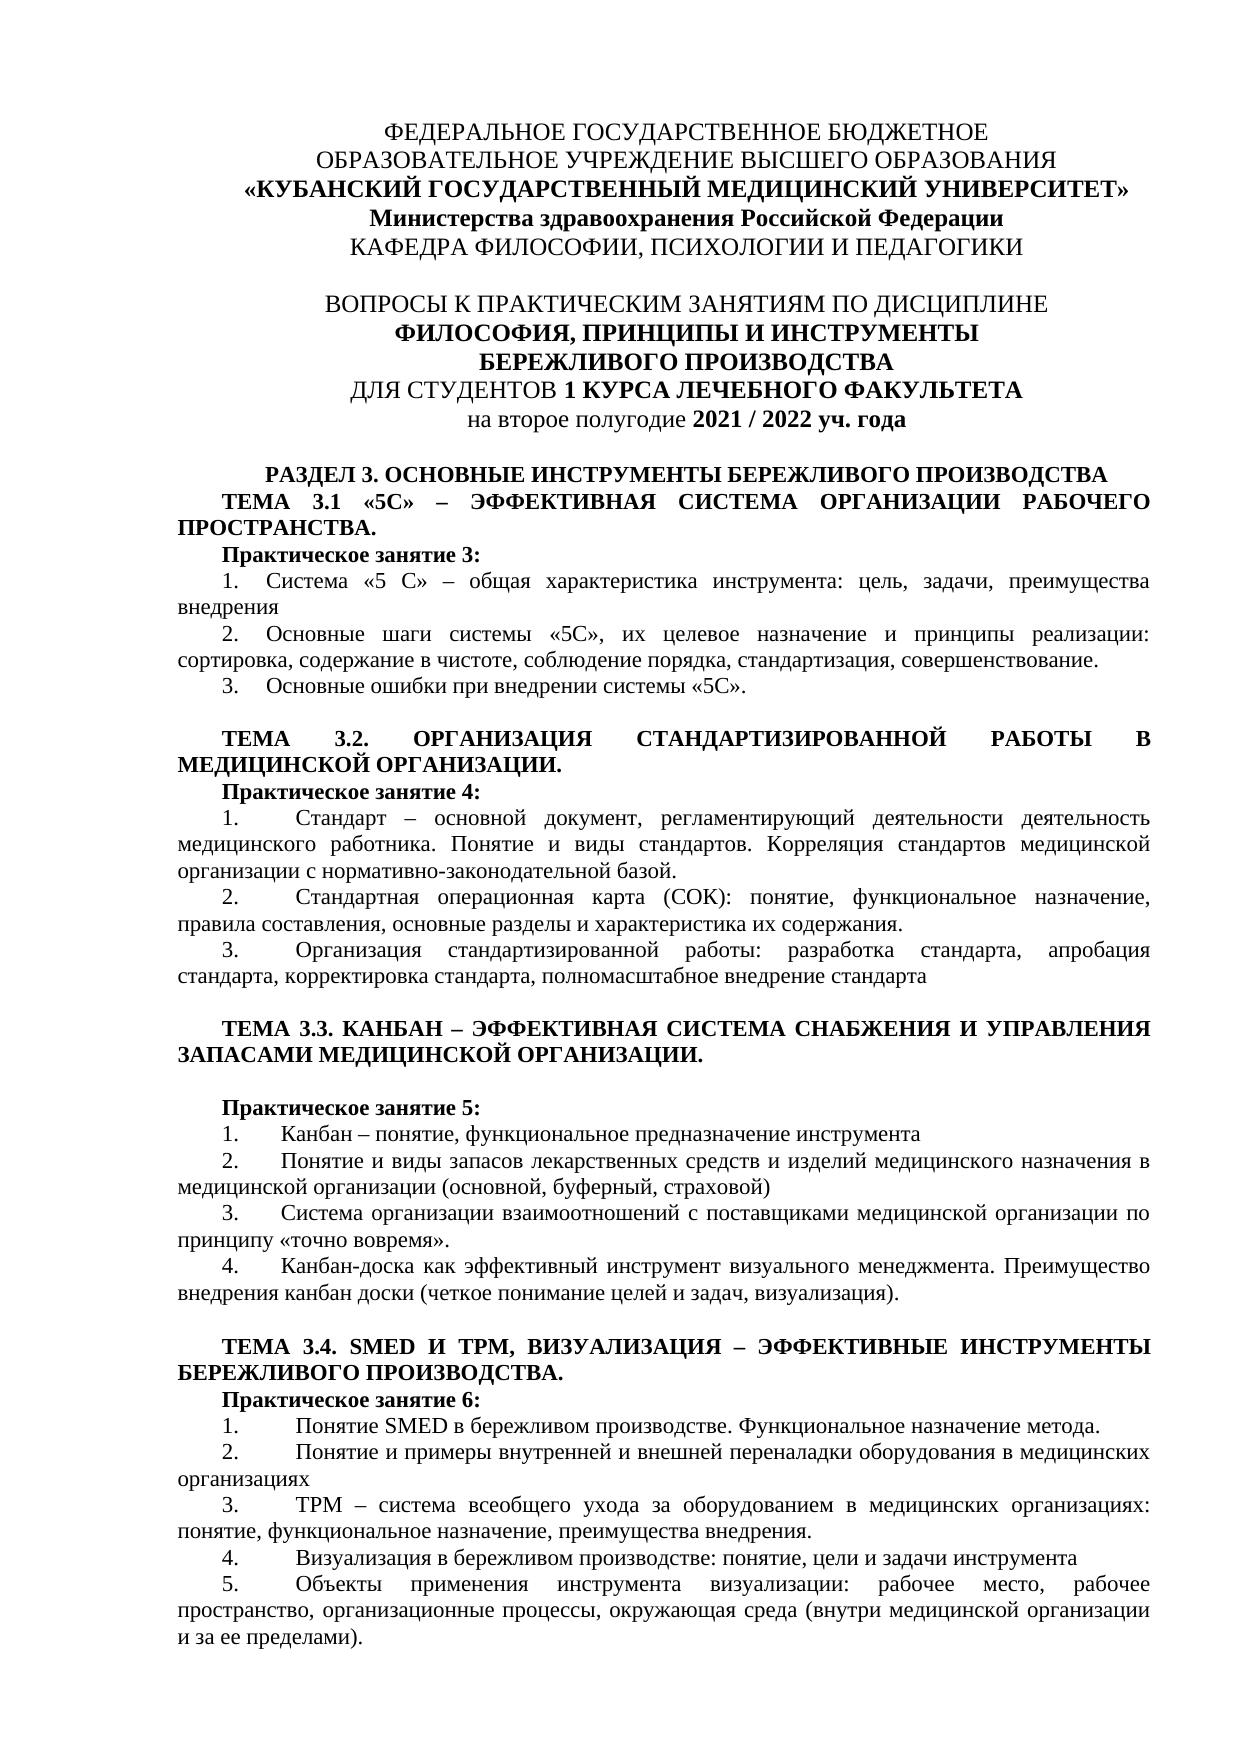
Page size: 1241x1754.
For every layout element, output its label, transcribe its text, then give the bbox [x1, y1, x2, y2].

list Канбан – понятие, функциональное предназначение инструмента [177, 1120, 1152, 1147]
text для студентов 1 курса лечебного факультета [177, 375, 1152, 404]
list Понятие и виды запасов лекарственных средств и изделий медицинского назначения в медицинской организации (основной, буферный, страховой) [177, 1147, 1152, 1199]
list Объекты применения инструмента визуализации: рабочее место, рабочее пространство, организационные процессы, окружающая среда (внутри медицинской организации и за ее пределами). [177, 1570, 1152, 1649]
list Понятие SMED в бережливом производстве. Функциональное назначение метода. [177, 1412, 1152, 1438]
list Организация стандартизированной работы: разработка стандарта, апробация стандарта, корректировка стандарта, полномасштабное внедрение стандарта [177, 936, 1152, 989]
text Практическое занятие 5: [177, 1094, 1152, 1120]
text вопросы к практическим занятиям по дисциплине [177, 289, 1152, 318]
list Понятие и примеры внутренней и внешней переналадки оборудования в медицинских организациях [177, 1438, 1152, 1491]
title Практическое занятие 4: [177, 778, 1152, 804]
list Система организации взаимоотношений с поставщиками медицинской организации по принципу «точно вовремя». [177, 1199, 1152, 1252]
text ТЕМА 3.4. SMED И TPM, ВИЗУАЛИЗАЦИЯ – ЭФФЕКТИВНЫЕ ИНСТРУМЕНТЫ БЕРЕЖЛИВОГО ПРОИЗВОДСТВА. [177, 1333, 1152, 1386]
list Стандартная операционная карта (СОК): понятие, функциональное назначение, правила составления, основные разделы и характеристика их содержания. [177, 883, 1152, 936]
text философия, принципы и инструменты [177, 318, 1152, 347]
text Министерства здравоохранения Российской Федерации [177, 203, 1152, 232]
text Практическое занятие 6: [177, 1386, 1152, 1412]
list Основные шаги системы «5С», их целевое назначение и принципы реализации: сортировка, содержание в чистоте, соблюдение порядка, стандартизация, совершенствование. [177, 620, 1152, 672]
list Система «5 С» – общая характеристика инструмента: цель, задачи, преимущества внедрения [177, 567, 1152, 620]
list TPM – система всеобщего ухода за оборудованием в медицинских организациях: понятие, функциональное назначение, преимущества внедрения. [177, 1491, 1152, 1544]
list Стандарт – основной документ, регламентирующий деятельности деятельность медицинского работника. Понятие и виды стандартов. Корреляция стандартов медицинской организации с нормативно-законодательной базой. [177, 804, 1152, 883]
text ФЕДЕРАЛЬНОЕ государственное БЮДЖЕТНОЕ [177, 117, 1152, 145]
text образовательное учреждение высшего образования [177, 145, 1152, 174]
list Основные ошибки при внедрении системы «5С». [177, 672, 1152, 699]
text на второе полугодие 2021 / 2022 уч. года [177, 404, 1152, 433]
text ТЕМА 3.3. КАНБАН – ЭФФЕКТИВНАЯ СИСТЕМА СНАБЖЕНИЯ И УПРАВЛЕНИЯ ЗАПАСАМИ МЕДИЦИНСКОЙ ОРГАНИЗАЦИИ. [177, 1015, 1152, 1068]
title ТЕМА 3.2. ОРГАНИЗАЦИЯ СТАНДАРТИЗИРОВАННОЙ РАБОТЫ В МЕДИЦИНСКОЙ ОРГАНИЗАЦИИ. [177, 725, 1152, 778]
list Канбан-доска как эффективный инструмент визуального менеджмента. Преимущество внедрения канбан доски (четкое понимание целей и задач, визуализация). [177, 1252, 1152, 1305]
text ТЕМА 3.1 «5С» – ЭФФЕКТИВНАЯ СИСТЕМА ОРГАНИЗАЦИИ РАБОЧЕГО ПРОСТРАНСТВА. [177, 488, 1152, 541]
text Практическое занятие 3: [177, 541, 1152, 567]
text «КУБАНСКИЙ ГОСУДАРСТВЕННЫЙ МЕДИЦИНСКИЙ УНИВЕРСИТЕТ» [177, 174, 1152, 203]
list Визуализация в бережливом производстве: понятие, цели и задачи инструмента [177, 1544, 1152, 1570]
text Кафедра философии, психологии и педагогики [177, 232, 1152, 260]
text РАЗДЕЛ 3. ОСНОВНЫЕ ИНСТРУМЕНТЫ БЕРЕЖЛИВОГО ПРОИЗВОДСТВА [177, 462, 1152, 488]
text бережливого производства [177, 347, 1152, 375]
